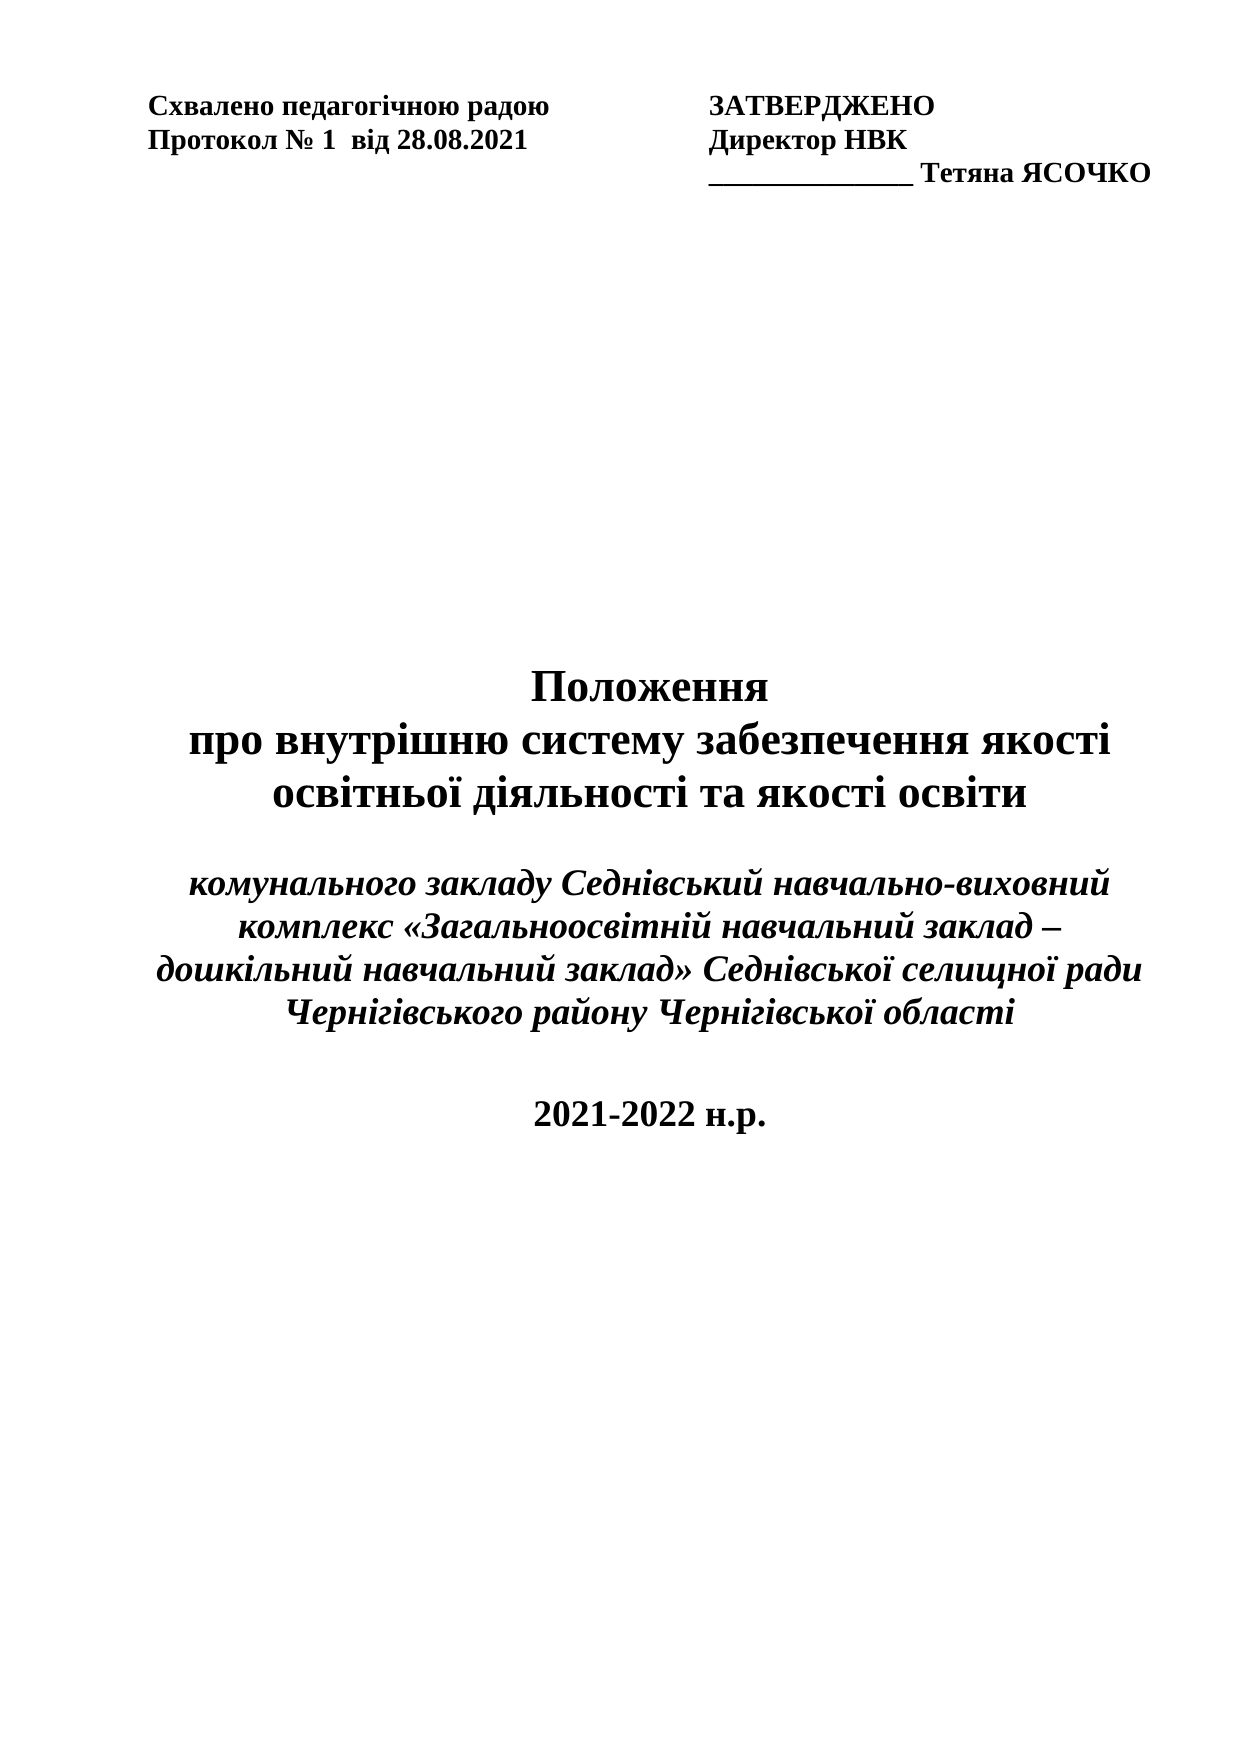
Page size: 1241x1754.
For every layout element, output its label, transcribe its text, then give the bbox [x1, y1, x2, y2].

text Чернігівського району Чернігівської області [148, 989, 1152, 1032]
table_header Схвалено педагогічною радою Протокол № 1 від 28.08.2021 [148, 89, 678, 223]
text Положення про внутрішню систему забезпечення якості освітньої діяльності та якості освіти [148, 659, 1152, 817]
table_header ЗАТВЕРДЖЕНО Директор НВК ______________ Тетяна ЯСОЧКО [678, 89, 1208, 223]
text 2021-2022 н.р. [148, 1091, 1152, 1134]
text комунального закладу Седнівський навчально-виховний комплекс «Загальноосвітній навчальний заклад – дошкільний навчальний заклад» Седнівської селищної ради [148, 860, 1152, 989]
